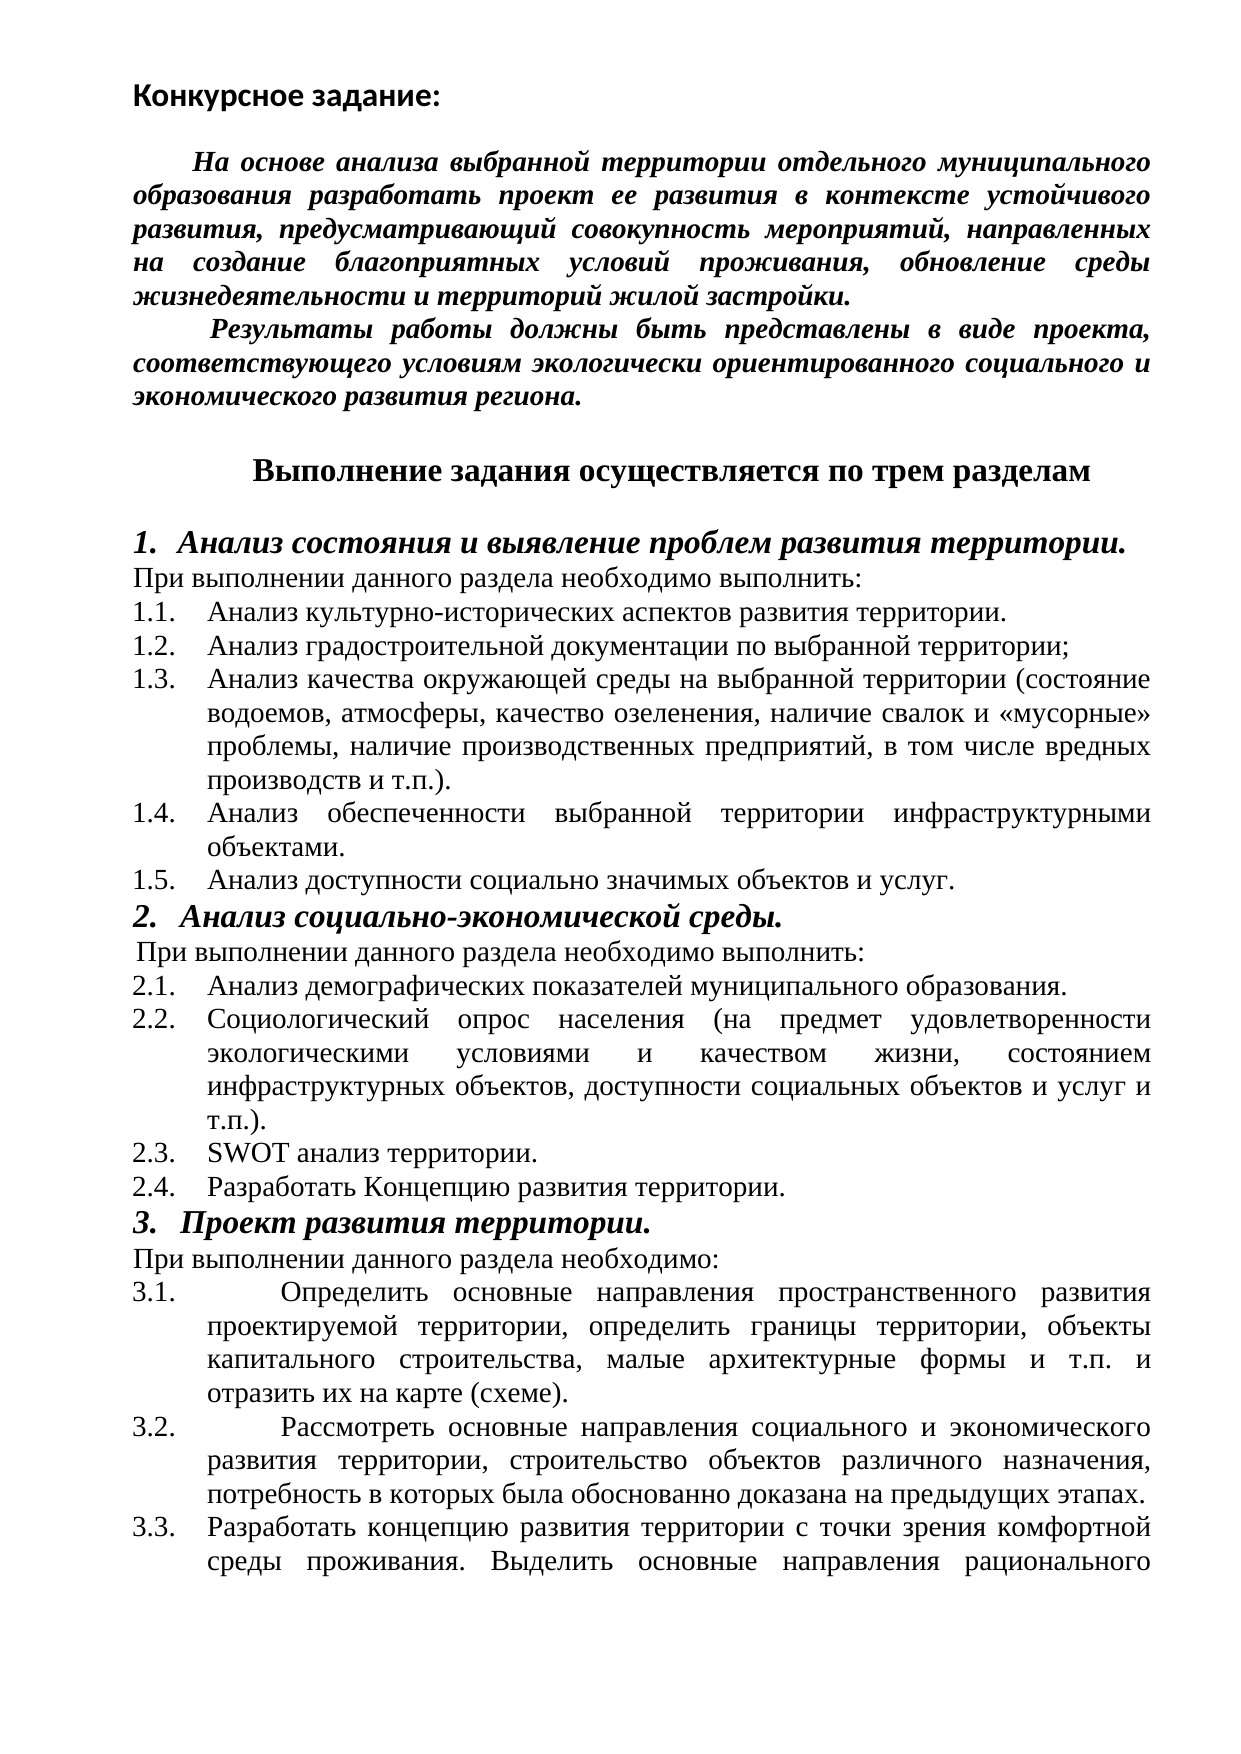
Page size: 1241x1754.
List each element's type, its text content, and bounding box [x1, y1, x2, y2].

list При выполнении данного раздела необходимо выполнить: [136, 934, 1152, 968]
list Анализ обеспеченности выбранной территории инфраструктурными объектами. [132, 795, 1152, 862]
text На основе анализа выбранной территории отдельного муниципального образования разработать проект ее развития в контексте устойчивого развития, предусматривающий совокупность мероприятий, направленных на создание благоприятных условий проживания, обновление среды жизнедеятельности и территорий жилой застройки. [133, 144, 1152, 311]
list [132, 1509, 1152, 1576]
list Анализ социально-экономической среды. [133, 896, 1152, 934]
list Анализ состояния и выявление проблем развития территории. [133, 522, 1152, 561]
list Анализ доступности социально значимых объектов и услуг. [132, 862, 1152, 896]
list При выполнении данного раздела необходимо: [133, 1241, 1152, 1274]
text Выполнение задания осуществляется по трем разделам [133, 450, 1152, 489]
list Анализ качества окружающей среды на выбранной территории (состояние водоемов, атмосферы, качество озеленения, наличие свалок и «мусорные» проблемы, наличие производственных предприятий, в том числе вредных производств и т.п.). [132, 661, 1152, 795]
list Анализ демографических показателей муниципального образования. [132, 968, 1152, 1001]
list Проект развития территории. [133, 1203, 1152, 1241]
subtitle Конкурсное задание: [133, 74, 1152, 114]
list Анализ культурно-исторических аспектов развития территории. [132, 594, 1152, 628]
list Определить основные направления пространственного развития проектируемой территории, определить границы территории, объекты капитального строительства, малые архитектурные формы и т.п. и отразить их на карте (схеме). [132, 1274, 1152, 1409]
list SWOT анализ территории. [132, 1136, 1152, 1169]
list Рассмотреть основные направления социального и экономического развития территории, строительство объектов различного назначения, потребность в которых была обоснованно доказана на предыдущих этапах. [132, 1409, 1152, 1509]
list Социологический опрос населения (на предмет удовлетворенности экологическими условиями и качеством жизни, состоянием инфраструктурных объектов, доступности социальных объектов и услуг и т.п.). [132, 1001, 1152, 1136]
list Разработать Концепцию развития территории. [132, 1169, 1152, 1203]
list При выполнении данного раздела необходимо выполнить: [133, 561, 1152, 594]
text Результаты работы должны быть представлены в виде проекта, соответствующего условиям экологически ориентированного социального и экономического развития региона. [133, 311, 1152, 412]
list Анализ градостроительной документации по выбранной территории; [132, 628, 1152, 661]
